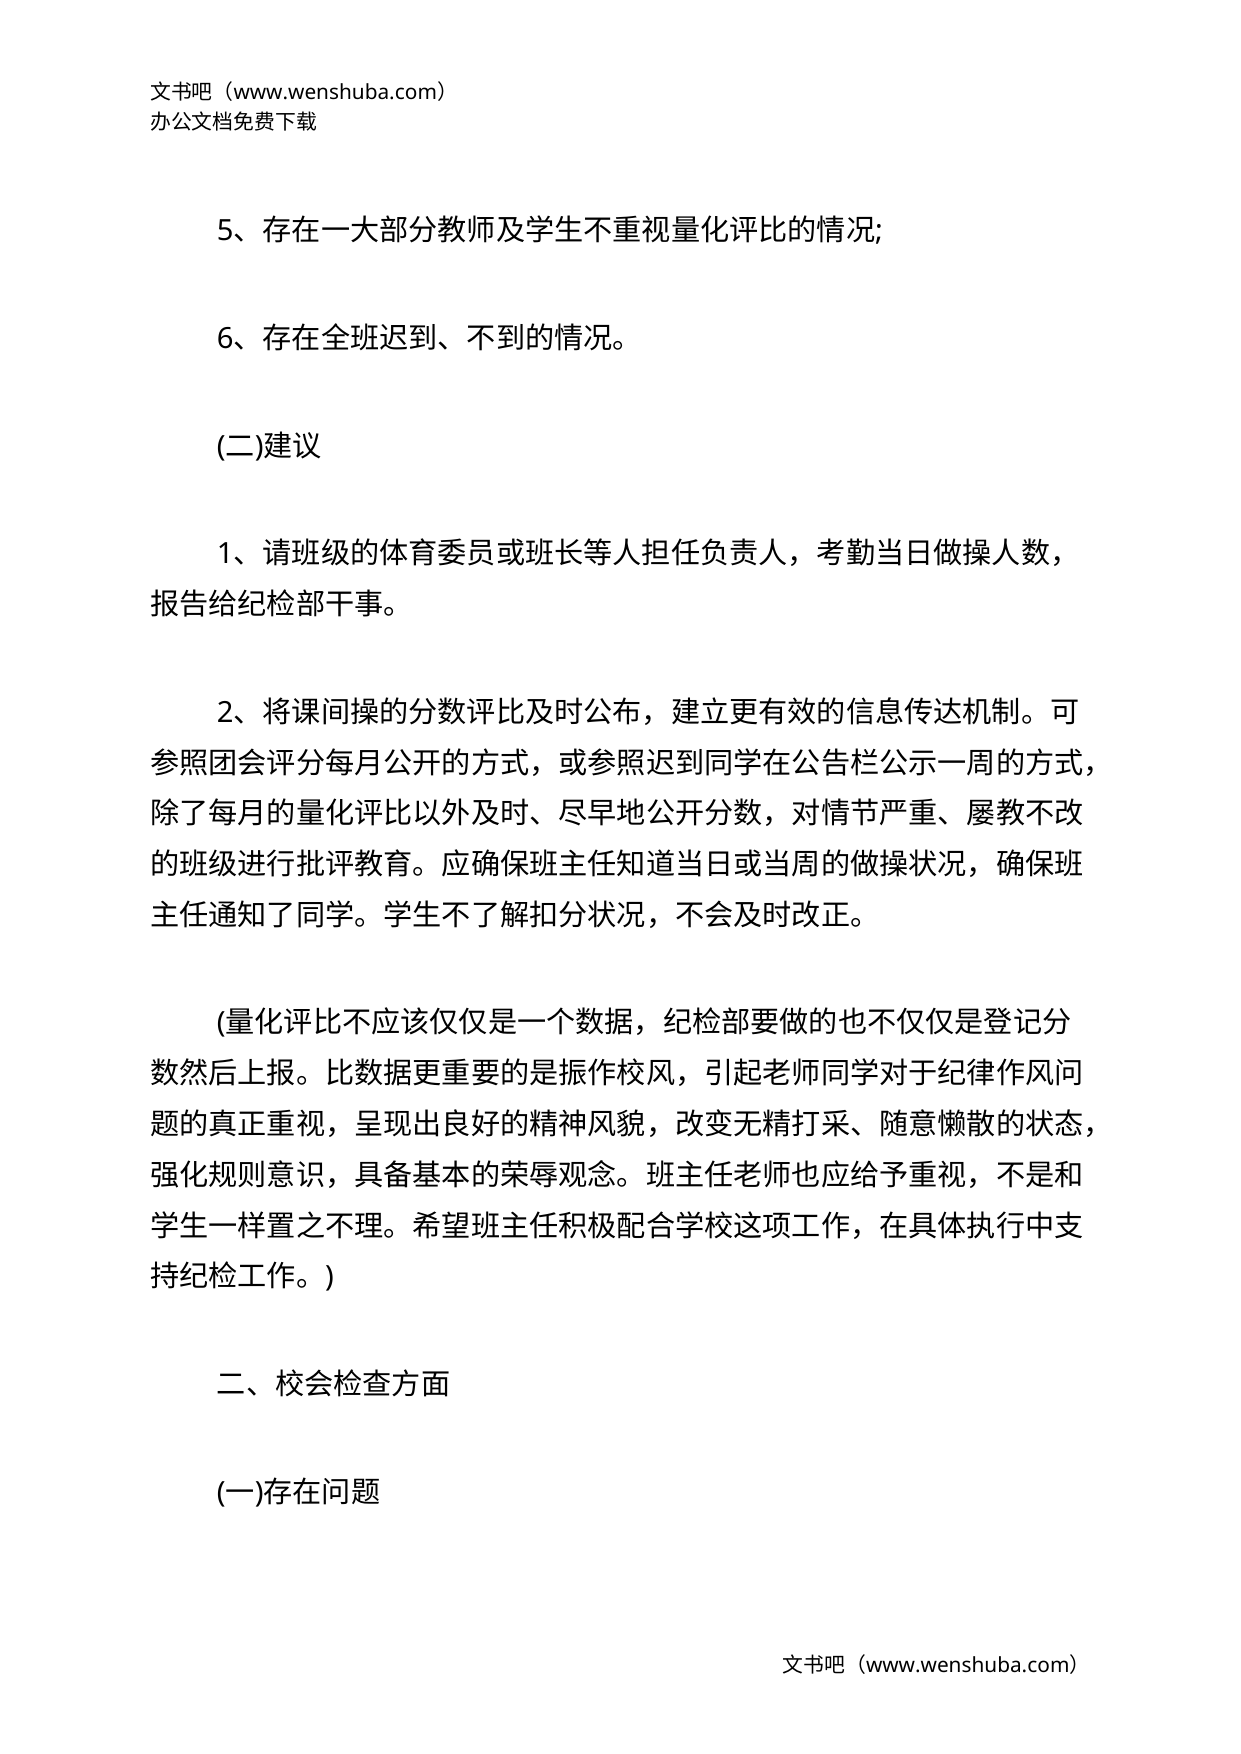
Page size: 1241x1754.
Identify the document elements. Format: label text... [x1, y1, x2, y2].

text (一)存在问题 [150, 1468, 1090, 1511]
text 2、将课间操的分数评比及时公布，建立更有效的信息传达机制。可参照团会评分每月公开的方式，或参照迟到同学在公告栏公示一周的方式，除了每月的量化评比以外及时、尽早地公开分数，对情节严重、屡教不改的班级进行批评教育。应确保班主任知道当日或当周的做操状况，确保班主任通知了同学。学生不了解扣分状况，不会及时改正。 [150, 688, 1090, 934]
text 5、存在一大部分教师及学生不重视量化评比的情况; [150, 207, 1090, 249]
text 6、存在全班迟到、不到的情况。 [150, 314, 1090, 357]
text (量化评比不应该仅仅是一个数据，纪检部要做的也不仅仅是登记分数然后上报。比数据更重要的是振作校风，引起老师同学对于纪律作风问题的真正重视，呈现出良好的精神风貌，改变无精打采、随意懒散的状态，强化规则意识，具备基本的荣辱观念。班主任老师也应给予重视，不是和学生一样置之不理。希望班主任积极配合学校这项工作，在具体执行中支持纪检工作。) [150, 999, 1090, 1295]
text 二、校会检查方面 [150, 1361, 1090, 1403]
text (二)建议 [150, 422, 1090, 465]
text 1、请班级的体育委员或班长等人担任负责人，考勤当日做操人数，报告给纪检部干事。 [150, 530, 1090, 623]
